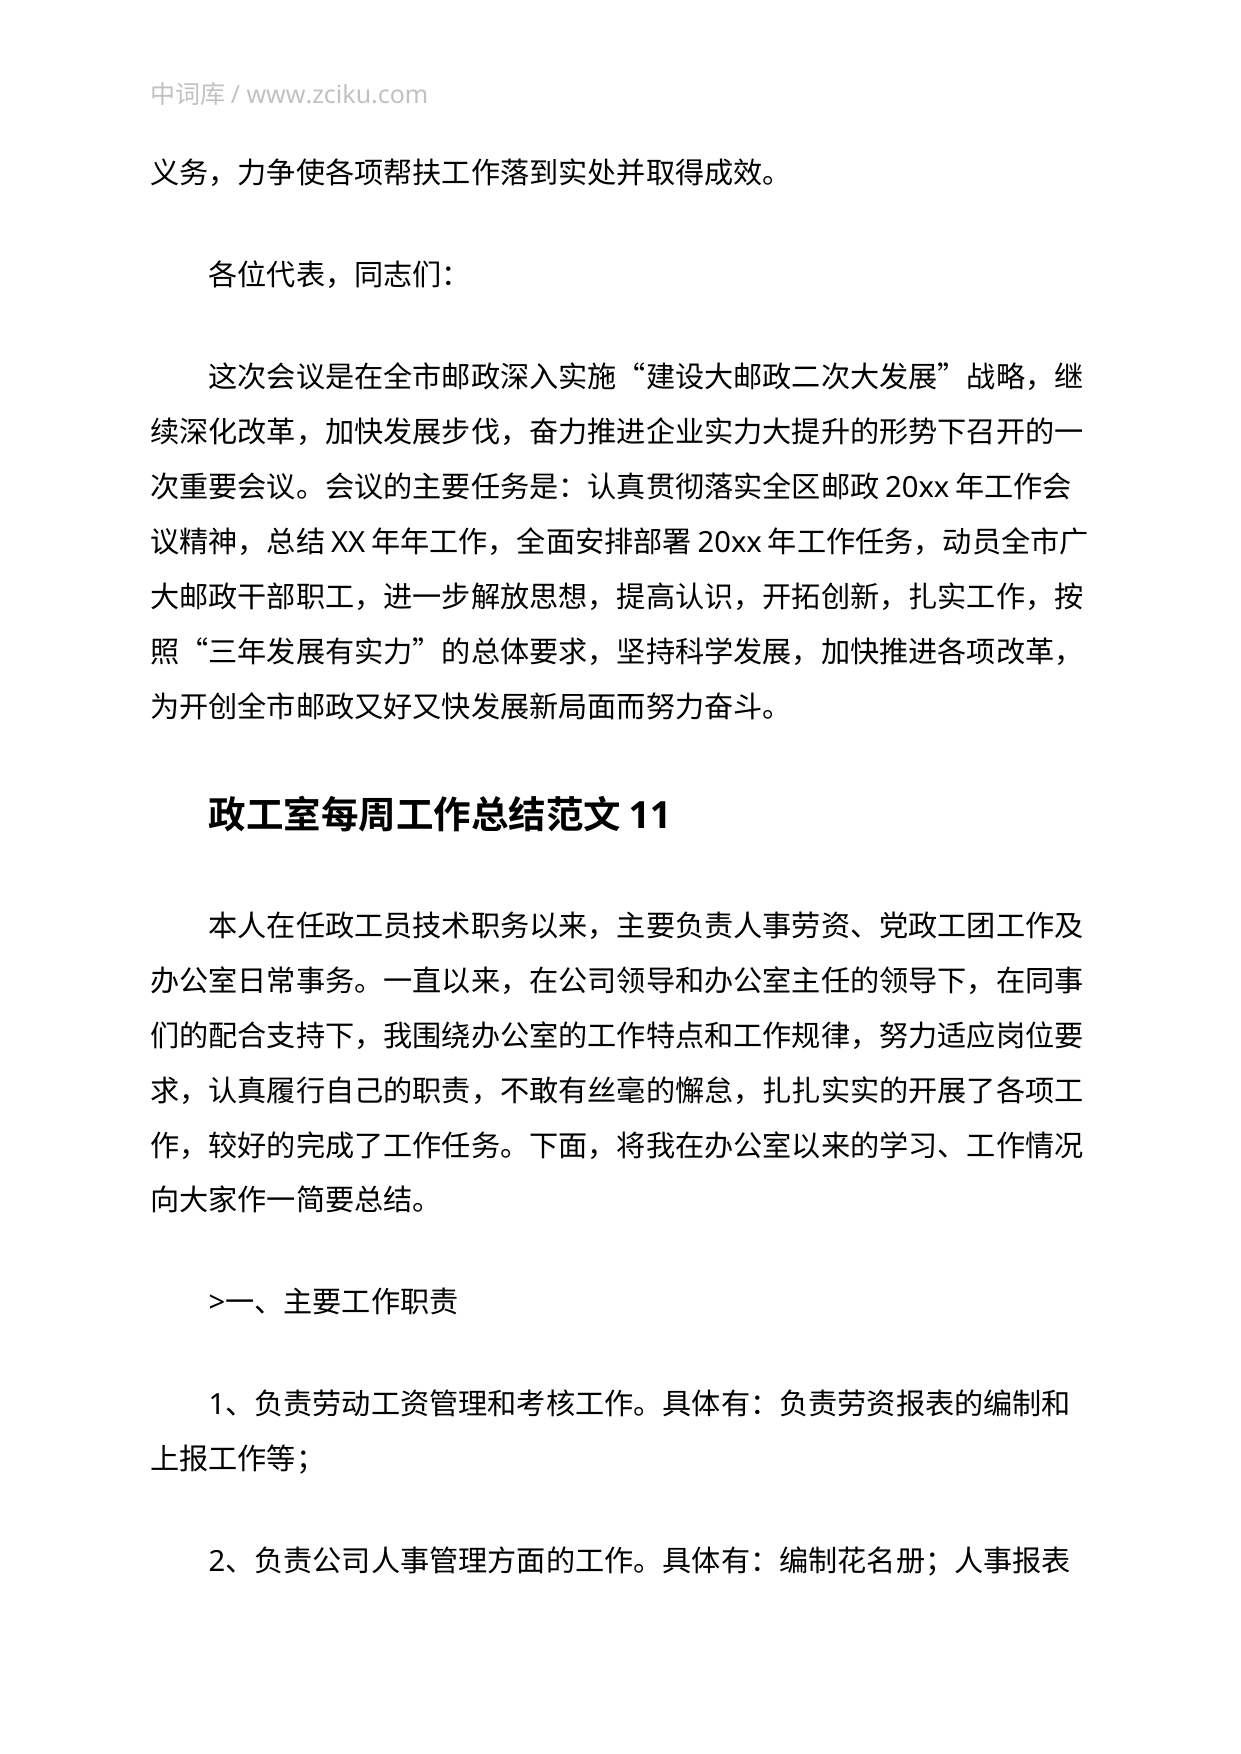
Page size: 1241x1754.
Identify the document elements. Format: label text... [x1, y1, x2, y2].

text 政工室每周工作总结范文11 [150, 785, 1090, 839]
text 1、负责劳动工资管理和考核工作。具体有：负责劳资报表的编制和上报工作等； [150, 1381, 1090, 1478]
text 这次会议是在全市邮政深入实施“建设大邮政二次大发展”战略，继续深化改革，加快发展步伐，奋力推进企业实力大提升的形势下召开的一次重要会议。会议的主要任务是：认真贯彻落实全区邮政20xx年工作会议精神，总结XX年年工作，全面安排部署20xx年工作任务，动员全市广大邮政干部职工，进一步解放思想，提高认识，开拓创新，扎实工作，按照“三年发展有实力”的总体要求，坚持科学发展，加快推进各项改革，为开创全市邮政又好又快发展新局面而努力奋斗。 [150, 353, 1090, 725]
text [150, 1537, 1090, 1580]
text 各位代表，同志们： [150, 252, 1090, 294]
text 本人在任政工员技术职务以来，主要负责人事劳资、党政工团工作及办公室日常事务。一直以来，在公司领导和办公室主任的领导下，在同事们的配合支持下，我围绕办公室的工作特点和工作规律，努力适应岗位要求，认真履行自己的职责，不敢有丝毫的懈怠，扎扎实实的开展了各项工作，较好的完成了工作任务。下面，将我在办公室以来的学习、工作情况向大家作一简要总结。 [150, 902, 1090, 1219]
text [150, 150, 1090, 192]
text >一、主要工作职责 [150, 1279, 1090, 1321]
